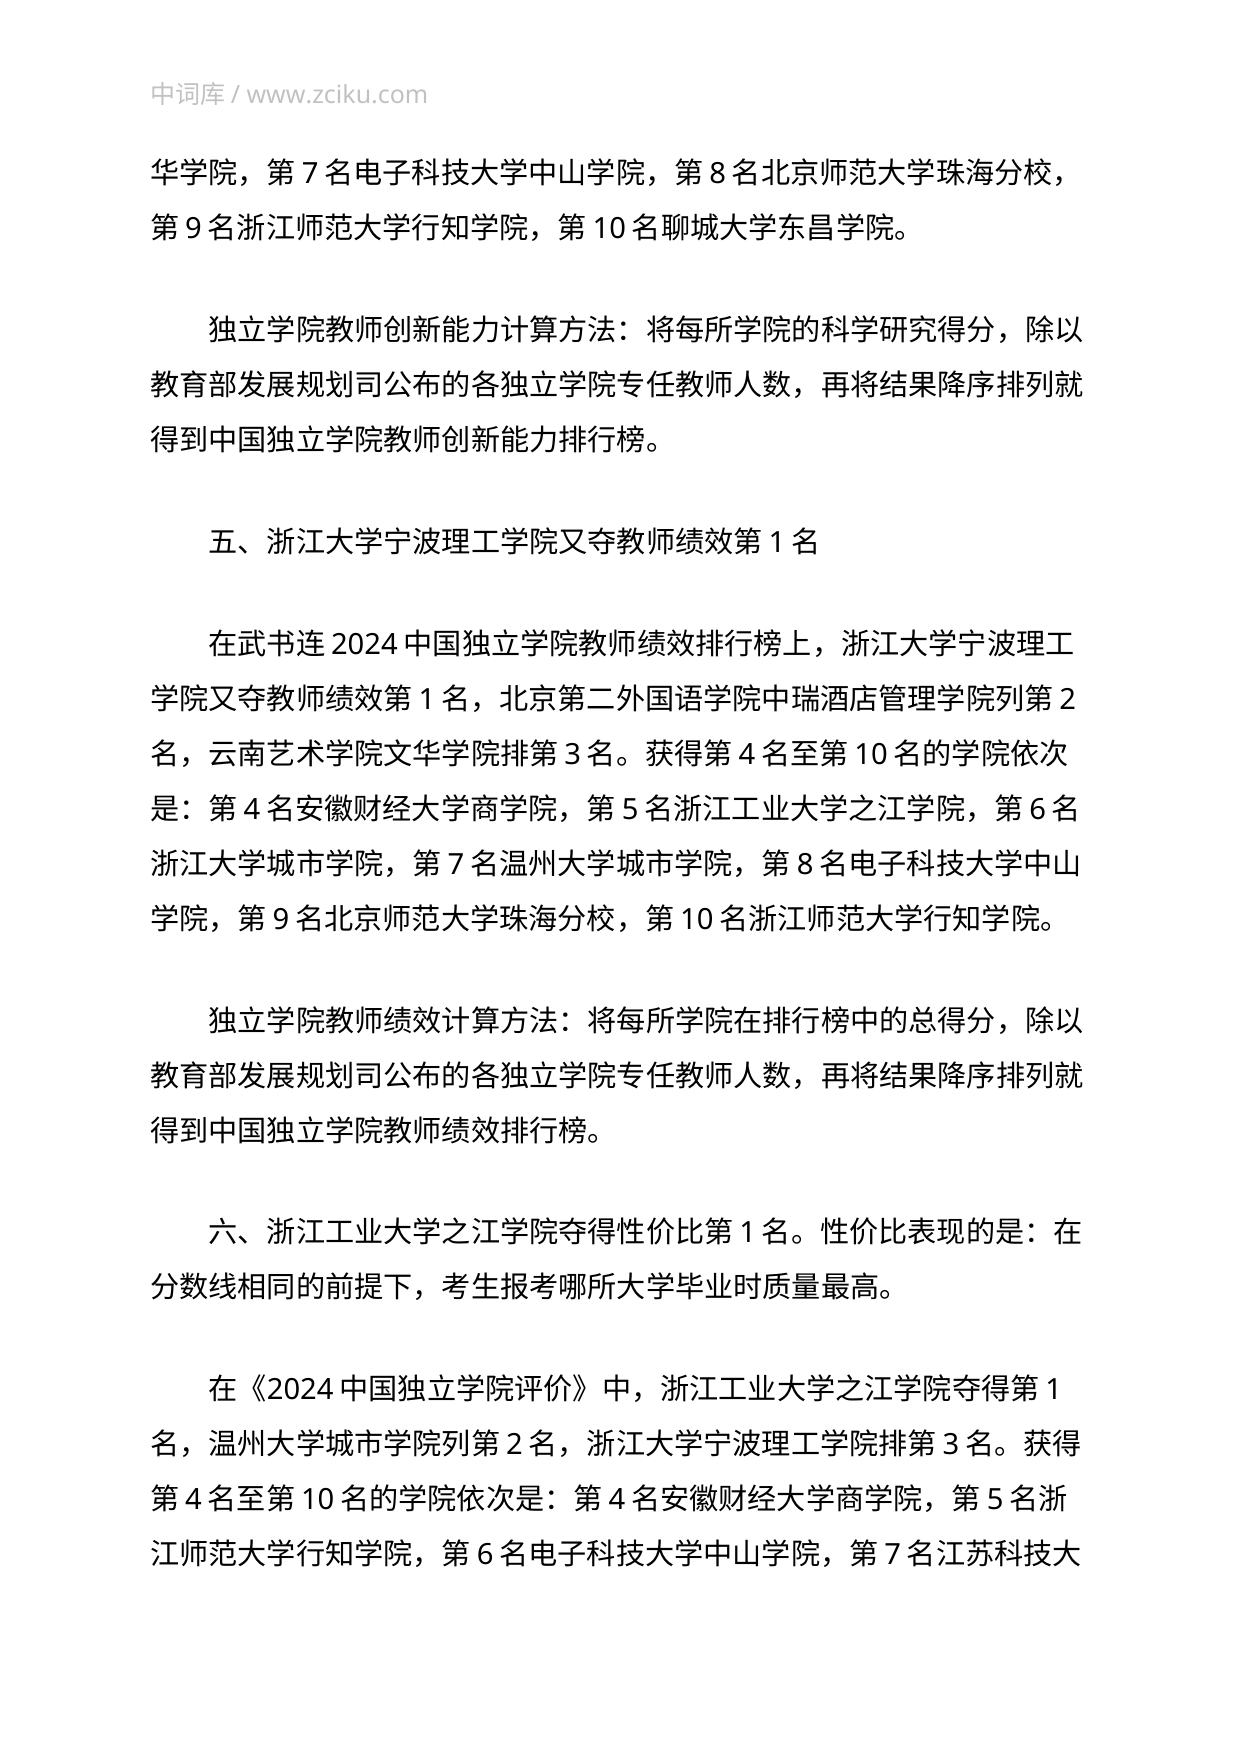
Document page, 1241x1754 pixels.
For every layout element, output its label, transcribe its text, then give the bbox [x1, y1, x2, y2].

text 五、浙江大学宁波理工学院又夺教师绩效第1名 [150, 518, 1090, 561]
text 在武书连2024中国独立学院教师绩效排行榜上，浙江大学宁波理工学院又夺教师绩效第1名，北京第二外国语学院中瑞酒店管理学院列第2名，云南艺术学院文华学院排第3名。获得第4名至第10名的学院依次是：第4名安徽财经大学商学院，第5名浙江工业大学之江学院，第6名浙江大学城市学院，第7名温州大学城市学院，第8名电子科技大学中山学院，第9名北京师范大学珠海分校，第10名浙江师范大学行知学院。 [150, 621, 1090, 938]
text 六、浙江工业大学之江学院夺得性价比第1名。性价比表现的是：在分数线相同的前提下，考生报考哪所大学毕业时质量最高。 [150, 1209, 1090, 1306]
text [150, 150, 1090, 247]
text 独立学院教师绩效计算方法：将每所学院在排行榜中的总得分，除以教育部发展规划司公布的各独立学院专任教师人数，再将结果降序排列就得到中国独立学院教师绩效排行榜。 [150, 997, 1090, 1149]
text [150, 1366, 1090, 1573]
text 独立学院教师创新能力计算方法：将每所学院的科学研究得分，除以教育部发展规划司公布的各独立学院专任教师人数，再将结果降序排列就得到中国独立学院教师创新能力排行榜。 [150, 307, 1090, 459]
